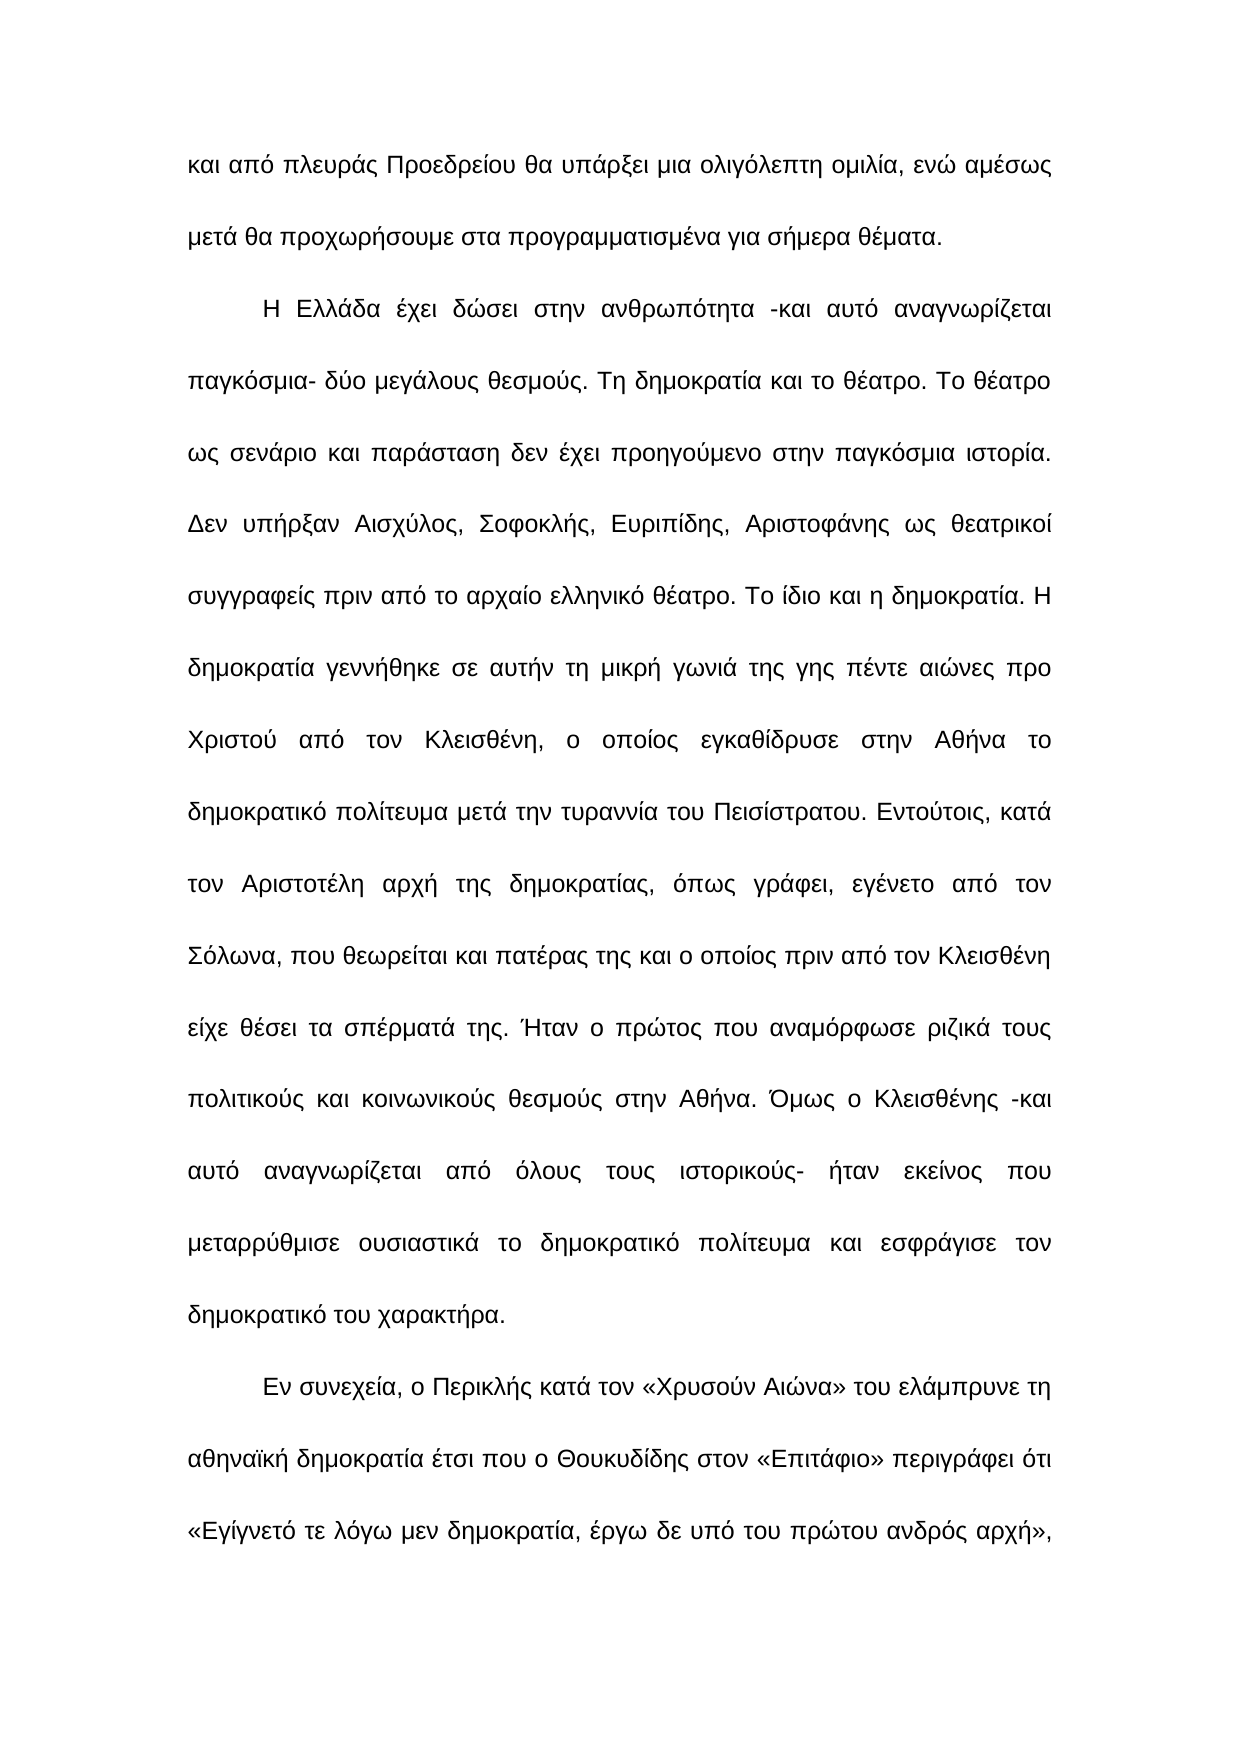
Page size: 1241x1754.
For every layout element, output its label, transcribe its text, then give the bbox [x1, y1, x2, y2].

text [187, 1372, 1053, 1544]
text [187, 150, 1053, 251]
text Η Ελλάδα έχει δώσει στην ανθρωπότητα -και αυτό αναγνωρίζεται παγκόσμια- δύο μεγάλους θεσμούς. Τη δημοκρατία και το θέατρο. Το θέατρο ως σενάριο και παράσταση δεν έχει προηγούμενο στην παγκόσμια ιστορία. Δεν υπήρξαν Αισχύλος, Σοφοκλής, Ευριπίδης, Αριστοφάνης ως θεατρικοί συγγραφείς πριν από το αρχαίο ελληνικό θέατρο. Το ίδιο και η δημοκρατία. Η δημοκρατία γεννήθηκε σε αυτήν τη μικρή γωνιά της γης πέντε αιώνες προ Χριστού από τον Κλεισθένη, ο οποίος εγκαθίδρυσε στην Αθήνα το δημοκρατικό πολίτευμα μετά την τυραννία του Πεισίστρατου. Εντούτοις, κατά τον Αριστοτέλη αρχή της δημοκρατίας, όπως γράφει, εγένετο από τον Σόλωνα, που θεωρείται και πατέρας της και ο οποίος πριν από τον Κλεισθένη είχε θέσει τα σπέρματά της. Ήταν ο πρώτος που αναμόρφωσε ριζικά τους πολιτικούς και κοινωνικούς θεσμούς στην Αθήνα. Όμως ο Κλεισθένης -και αυτό αναγνωρίζεται από όλους τους ιστορικούς- ήταν εκείνος που μεταρρύθμισε ουσιαστικά το δημοκρατικό πολίτευμα και εσφράγισε τον δημοκρατικό του χαρακτήρα. [187, 294, 1053, 1329]
